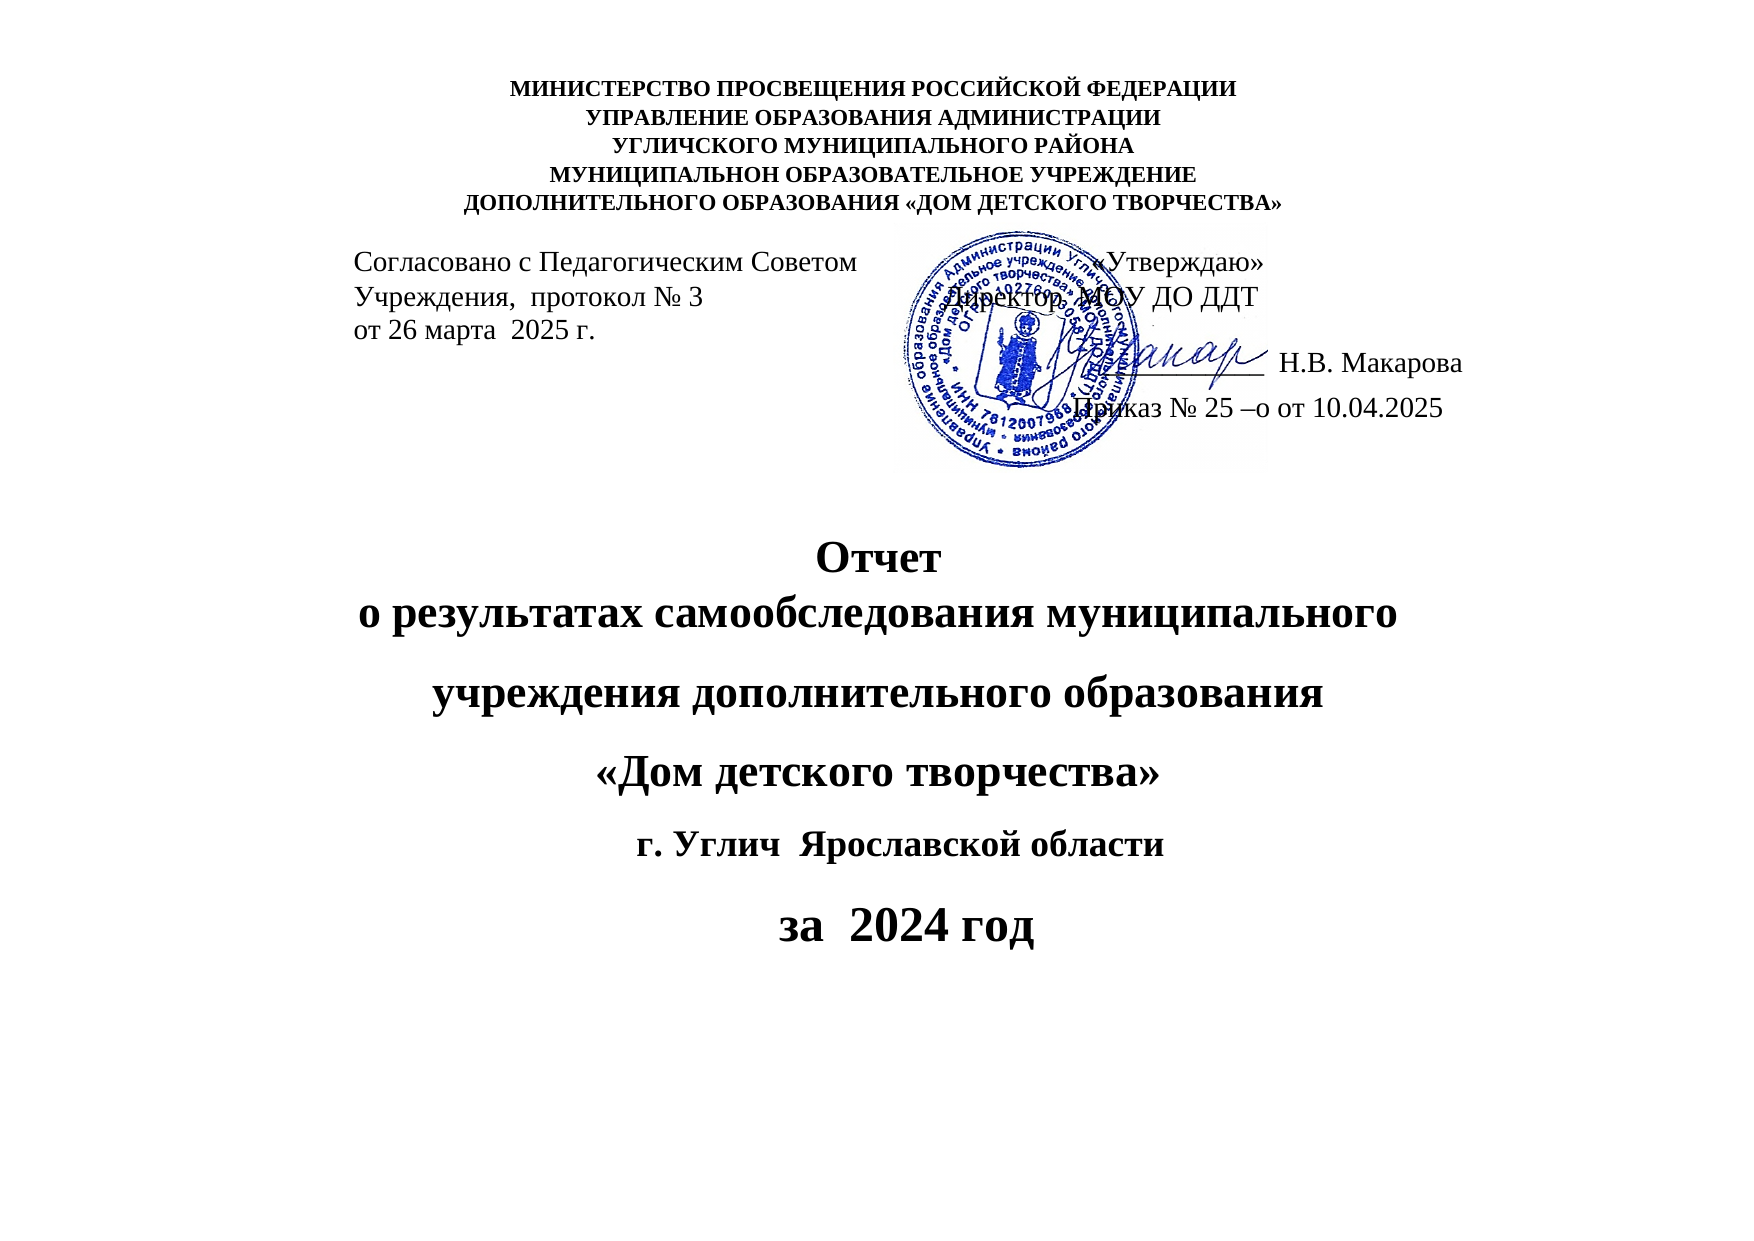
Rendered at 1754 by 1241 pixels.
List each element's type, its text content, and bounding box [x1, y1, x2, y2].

text «Дом детского творчества» [294, 743, 1463, 796]
text Отчет [294, 534, 1463, 582]
text ДОПОЛНИТЕЛЬНОГО ОБРАЗОВАНИЯ «ДОМ ДЕТСКОГО ТВОРЧЕСТВА» [294, 188, 1452, 217]
picture [893, 427, 1268, 473]
text УГЛИЧСКОГО МУНИЦИПАЛЬНОГО РАЙОНА [294, 131, 1452, 159]
text Согласовано с Педагогическим Советом «Утверждаю» [294, 245, 1463, 279]
text о результатах самообследования муниципального учреждения дополнительного образования [294, 585, 1463, 717]
text от 26 марта 2025 г. [294, 312, 1463, 346]
text Учреждения, протокол № 3 Директор МОУ ДО ДДТ [294, 279, 1463, 312]
picture [893, 222, 1268, 245]
text г. Углич Ярославской области [338, 822, 1463, 865]
text Приказ № 25 –о от 10.04.2025 [294, 379, 1463, 427]
text МУНИЦИПАЛЬНОН ОБРАЗОВАТЕЛЬНОЕ УЧРЕЖДЕНИЕ [294, 159, 1452, 188]
text УПРАВЛЕНИЕ ОБРАЗОВАНИЯ АДМИНИСТРАЦИИ [294, 102, 1452, 131]
text МИНИСТЕРСТВО ПРОСВЕЩЕНИЯ РОССИЙСКОЙ ФЕДЕРАЦИИ [294, 74, 1452, 102]
text за 2024 год [338, 907, 1463, 950]
text ___________ Н.В. Макарова [294, 346, 1463, 379]
